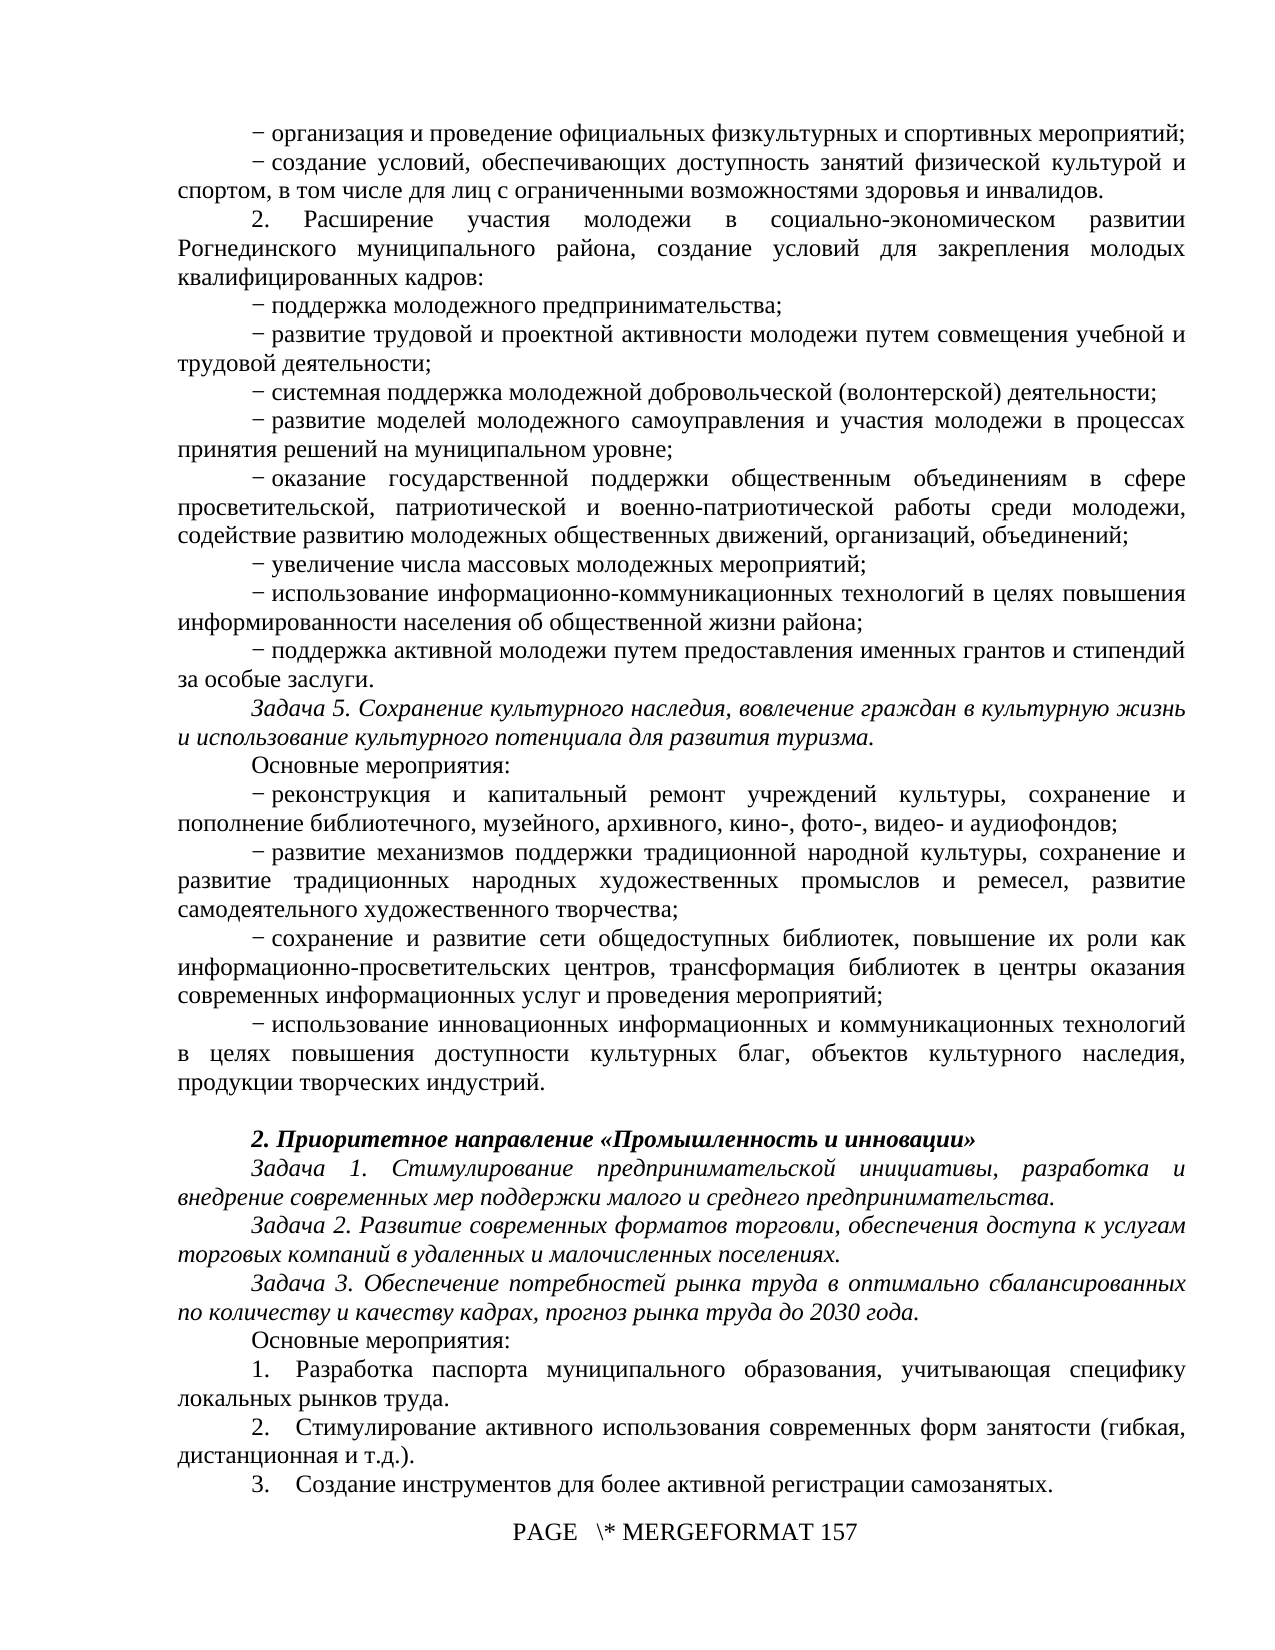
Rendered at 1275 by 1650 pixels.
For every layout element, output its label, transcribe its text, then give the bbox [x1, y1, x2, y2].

text − оказание государственной поддержки общественным объединениям в сфере просветительской, патриотической и военно-патриотической работы среди молодежи, содействие развитию молодежных общественных движений, организаций, объединений; [177, 463, 1186, 549]
text − развитие механизмов поддержки традиционной народной культуры, сохранение и развитие традиционных народных художественных промыслов и ремесел, развитие самодеятельного художественного творчества; [177, 837, 1186, 923]
text − развитие трудовой и проектной активности молодежи путем совмещения учебной и трудовой деятельности; [177, 319, 1186, 377]
text − системная поддержка молодежной добровольческой (волонтерской) деятельности; [177, 377, 1186, 406]
text Задача 3. Обеспечение потребностей рынка труда в оптимально сбалансированных по количеству и качеству кадрах, прогноз рынка труда до 2030 года. [177, 1268, 1186, 1326]
list Разработка паспорта муниципального образования, учитывающая специфику локальных рынков труда. [177, 1354, 1186, 1412]
text − реконструкция и капитальный ремонт учреждений культуры, сохранение и пополнение библиотечного, музейного, архивного, кино-, фото-, видео- и аудиофондов; [177, 779, 1186, 837]
text − создание условий, обеспечивающих доступность занятий физической культурой и спортом, в том числе для лиц с ограниченными возможностями здоровья и инвалидов. [177, 147, 1186, 204]
text 2. Расширение участия молодежи в социально-экономическом развитии Рогнединского муниципального района, создание условий для закрепления молодых квалифицированных кадров: [177, 204, 1186, 291]
text − сохранение и развитие сети общедоступных библиотек, повышение их роли как информационно-просветительских центров, трансформация библиотек в центры оказания современных информационных услуг и проведения мероприятий; [177, 923, 1186, 1009]
list 2. Приоритетное направление «Промышленность и инновации» [177, 1124, 1186, 1153]
text − увеличение числа массовых молодежных мероприятий; [177, 549, 1186, 578]
list Задача 5. Сохранение культурного наследия, вовлечение граждан в культурную жизнь и использование культурного потенциала для развития туризма. [177, 693, 1186, 751]
text − использование информационно-коммуникационных технологий в целях повышения информированности населения об общественной жизни района; [177, 578, 1186, 636]
text Задача 1. Стимулирование предпринимательской инициативы, разработка и внедрение современных мер поддержки малого и среднего предпринимательства. [177, 1153, 1186, 1211]
text − развитие моделей молодежного самоуправления и участия молодежи в процессах принятия решений на муниципальном уровне; [177, 406, 1186, 463]
text − использование инновационных информационных и коммуникационных технологий в целях повышения доступности культурных благ, объектов культурного наследия, продукции творческих индустрий. [177, 1009, 1186, 1096]
list Создание инструментов для более активной регистрации самозанятых. [177, 1469, 1186, 1498]
text Основные мероприятия: [177, 751, 1186, 779]
text Задача 2. Развитие современных форматов торговли, обеспечения доступа к услугам торговых компаний в удаленных и малочисленных поселениях. [177, 1211, 1186, 1268]
text − организация и проведение официальных физкультурных и спортивных мероприятий; [177, 118, 1186, 147]
list Стимулирование активного использования современных форм занятости (гибкая, дистанционная и т.д.). [177, 1412, 1186, 1469]
text Основные мероприятия: [177, 1326, 1186, 1354]
text − поддержка активной молодежи путем предоставления именных грантов и стипендий за особые заслуги. [177, 636, 1186, 693]
text − поддержка молодежного предпринимательства; [177, 291, 1186, 319]
